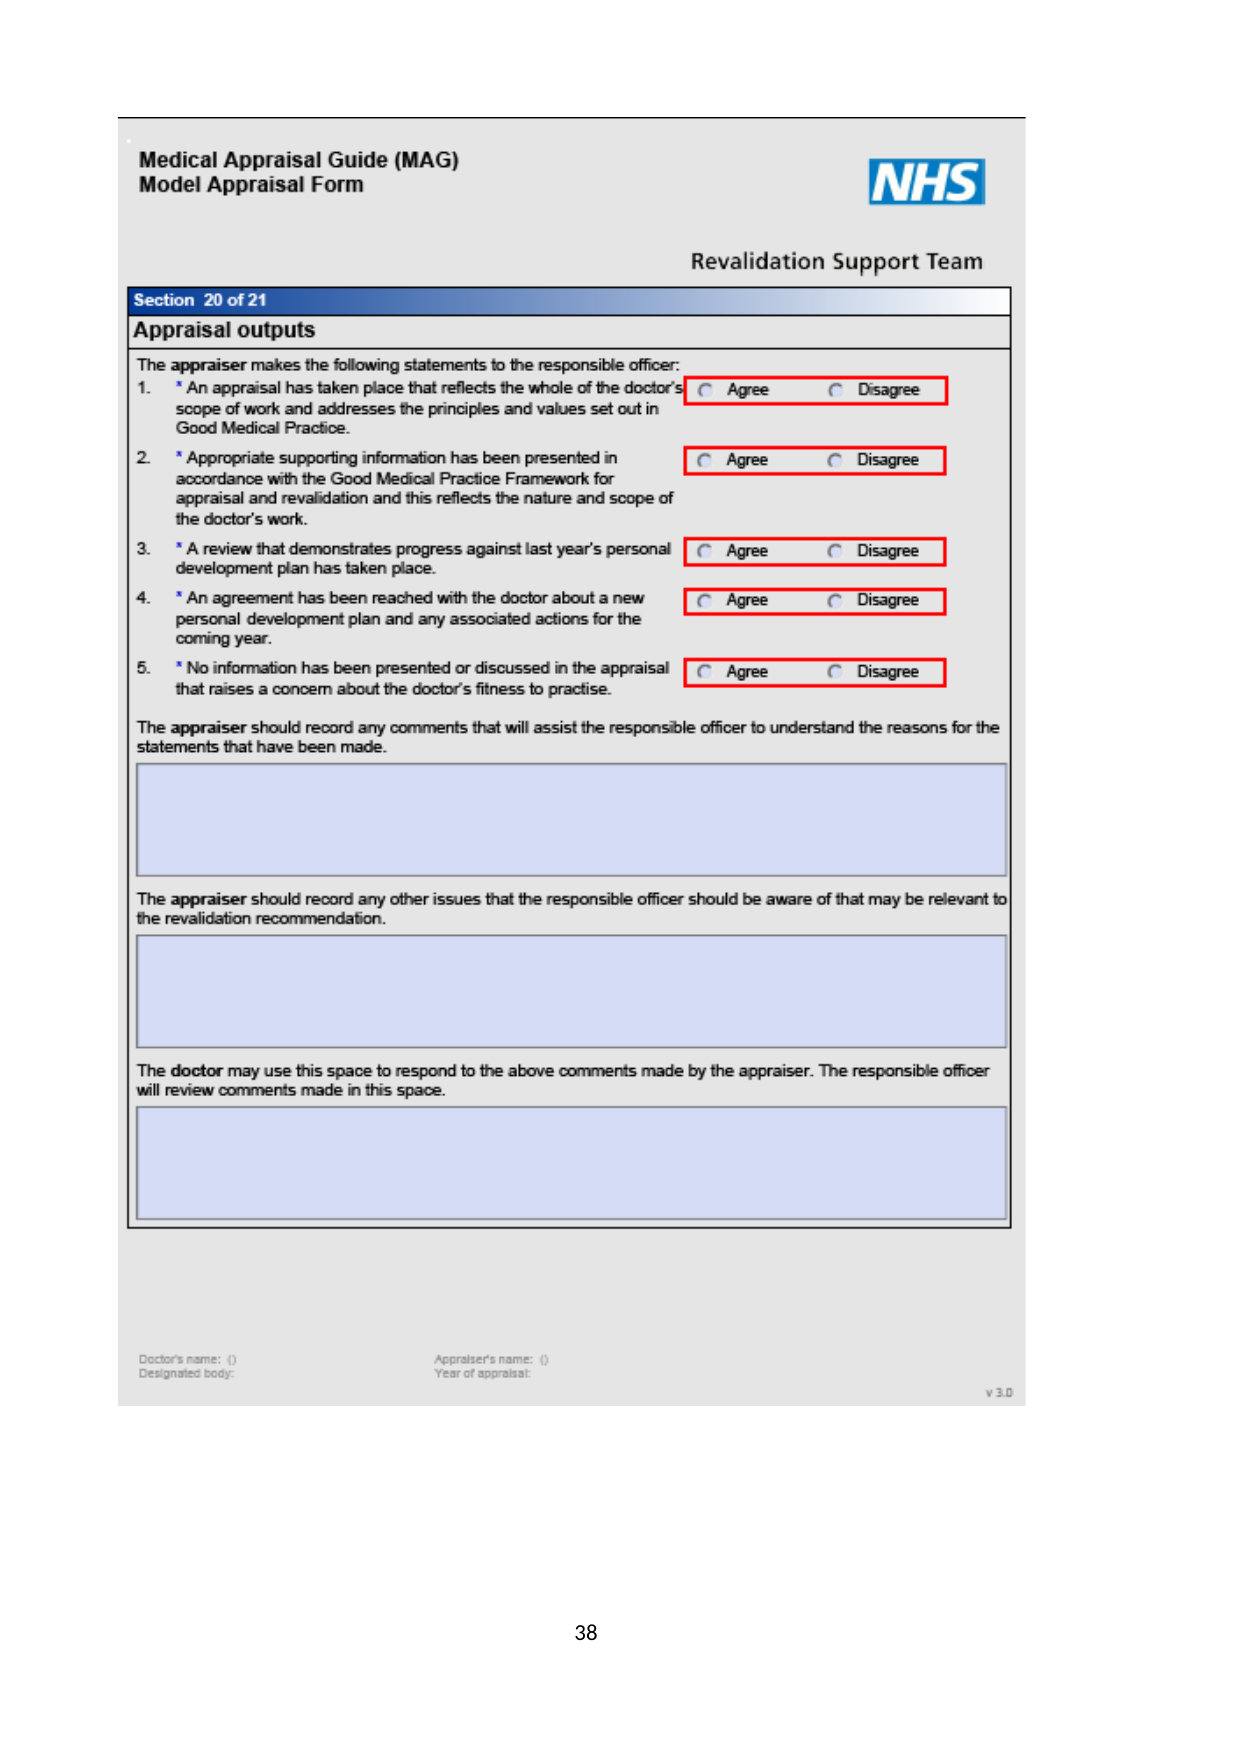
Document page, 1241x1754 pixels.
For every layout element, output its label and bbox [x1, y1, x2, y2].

picture [117, 117, 1026, 1406]
